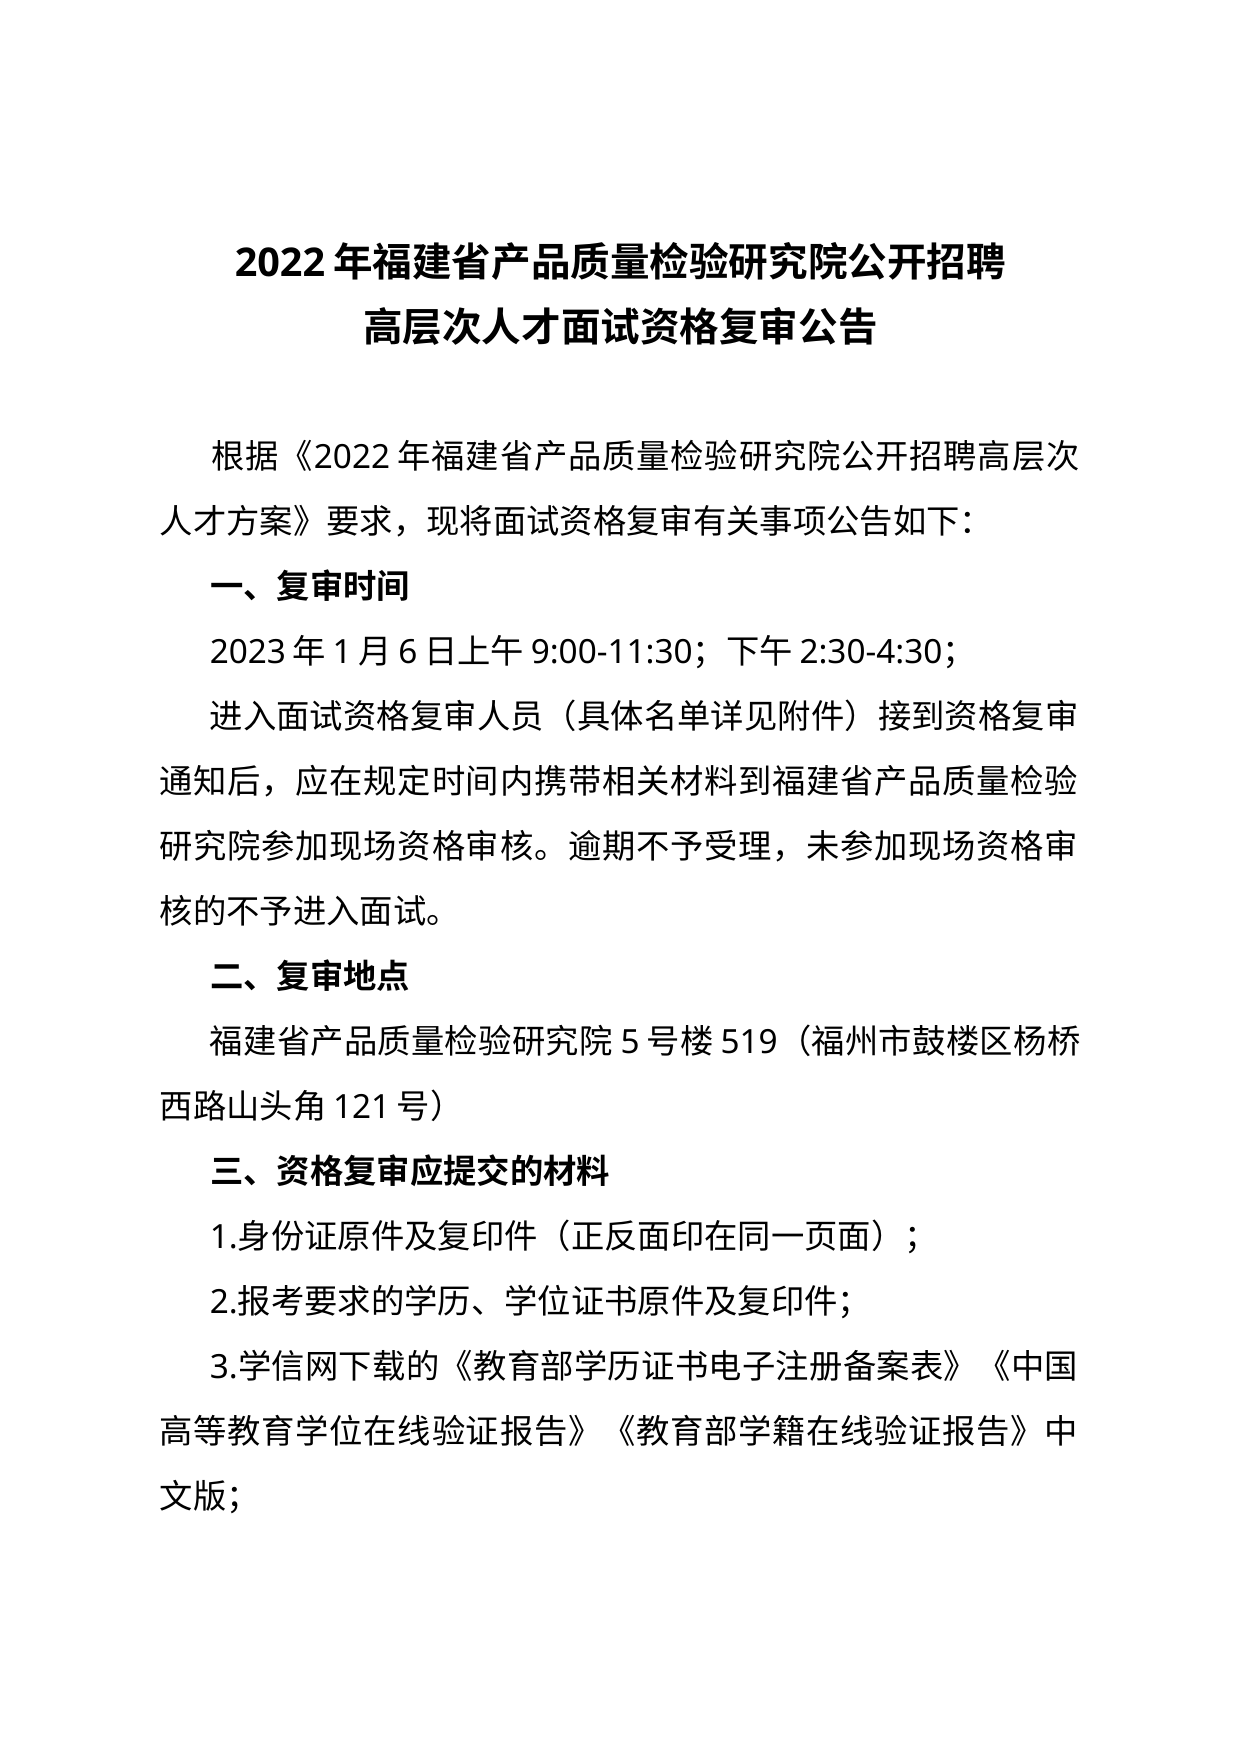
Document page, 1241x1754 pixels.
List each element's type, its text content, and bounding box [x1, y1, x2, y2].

text 1.身份证原件及复印件（正反面印在同一页面）； [159, 1202, 1081, 1267]
text 二、复审地点 [159, 942, 1081, 1007]
text 2.报考要求的学历、学位证书原件及复印件； [159, 1267, 1081, 1332]
text 2022年福建省产品质量检验研究院公开招聘 [159, 227, 1081, 292]
text 高层次人才面试资格复审公告 [159, 292, 1081, 357]
text 三、资格复审应提交的材料 [159, 1137, 1081, 1202]
text 2023年1月6日上午9:00-11:30；下午2:30-4:30； [159, 617, 1081, 682]
text 一、复审时间 [159, 552, 1081, 617]
text 福建省产品质量检验研究院5号楼519（福州市鼓楼区杨桥西路山头角121号） [159, 1007, 1081, 1137]
text 根据《2022年福建省产品质量检验研究院公开招聘高层次人才方案》要求，现将面试资格复审有关事项公告如下： [159, 422, 1081, 552]
text 进入面试资格复审人员（具体名单详见附件）接到资格复审通知后，应在规定时间内携带相关材料到福建省产品质量检验研究院参加现场资格审核。逾期不予受理，未参加现场资格审核的不予进入面试。 [159, 682, 1081, 942]
text 3.学信网下载的《教育部学历证书电子注册备案表》《中国高等教育学位在线验证报告》《教育部学籍在线验证报告》中文版； [159, 1332, 1081, 1527]
